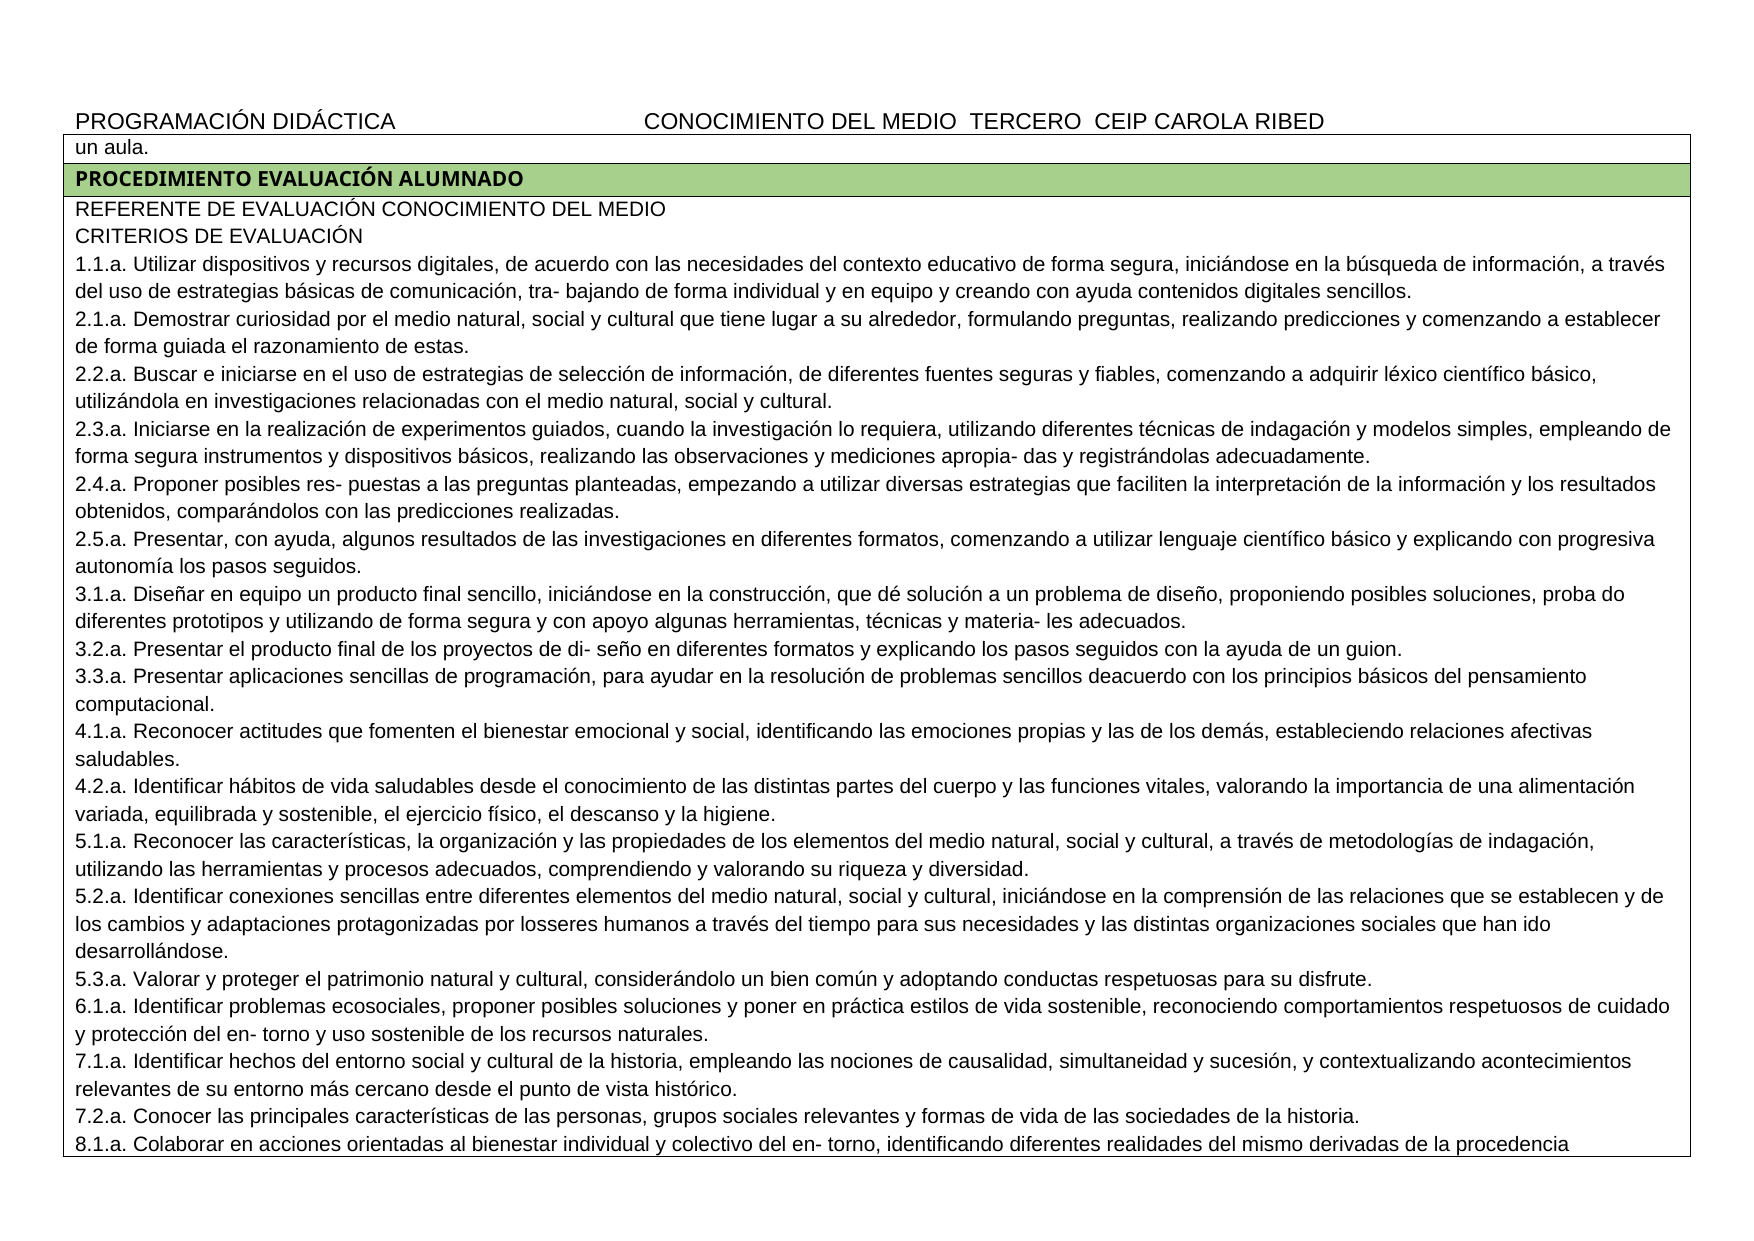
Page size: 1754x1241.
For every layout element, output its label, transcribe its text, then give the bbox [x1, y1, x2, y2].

table_cell PROCEDIMIENTO EVALUACIÓN ALUMNADO [64, 164, 1690, 196]
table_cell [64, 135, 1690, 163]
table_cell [64, 197, 1690, 1156]
